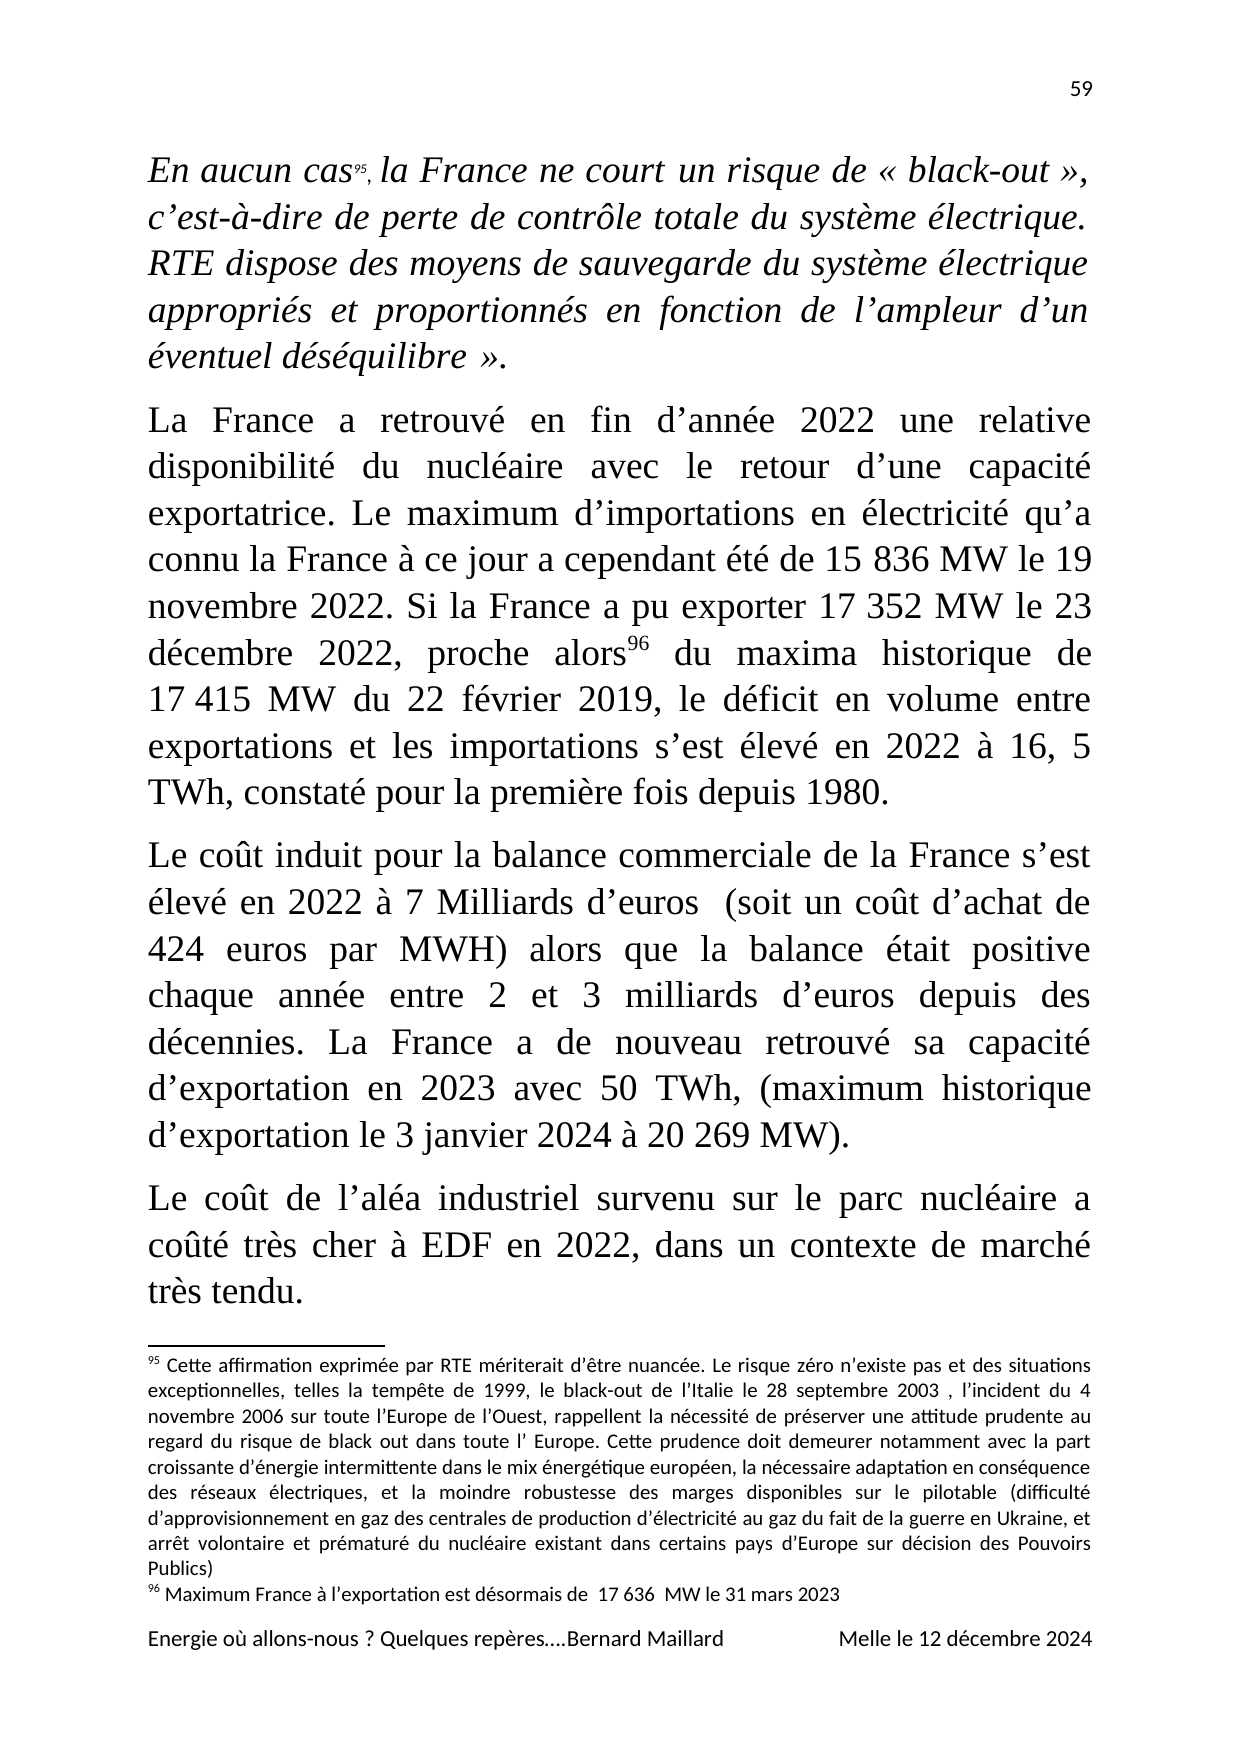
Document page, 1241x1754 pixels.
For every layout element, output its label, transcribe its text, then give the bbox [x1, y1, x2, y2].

text En aucun cas, la France ne court un risque de « black-out », c’est-à-dire de perte de contrôle totale du système électrique. RTE dispose des moyens de sauvegarde du système électrique appropriés et proportionnés en fonction de l’ampleur d’un éventuel déséquilibre ». [148, 148, 1093, 377]
text Le coût de l’aléa industriel survenu sur le parc nucléaire a coûté très cher à EDF en 2022, dans un contexte de marché très tendu. [148, 1175, 1093, 1312]
text La France a retrouvé en fin d’année 2022 une relative disponibilité du nucléaire avec le retour d’une capacité exportatrice. Le maximum d’importations en électricité qu’a connu la France à ce jour a cependant été de 15 836 MW le 19 novembre 2022. Si la France a pu exporter 17 352 MW le 23 décembre 2022, proche alors du maxima historique de 17 415 MW du 22 février 2019, le déficit en volume entre exportations et les importations s’est élevé en 2022 à 16, 5 TWh, constaté pour la première fois depuis 1980. [148, 397, 1093, 813]
text Le coût induit pour la balance commerciale de la France s’est élevé en 2022 à 7 Milliards d’euros (soit un coût d’achat de 424 euros par MWH) alors que la balance était positive chaque année entre 2 et 3 milliards d’euros depuis des décennies. La France a de nouveau retrouvé sa capacité d’exportation en 2023 avec 50 TWh, (maximum historique d’exportation le 3 janvier 2024 à 20 269 MW). [148, 833, 1093, 1155]
